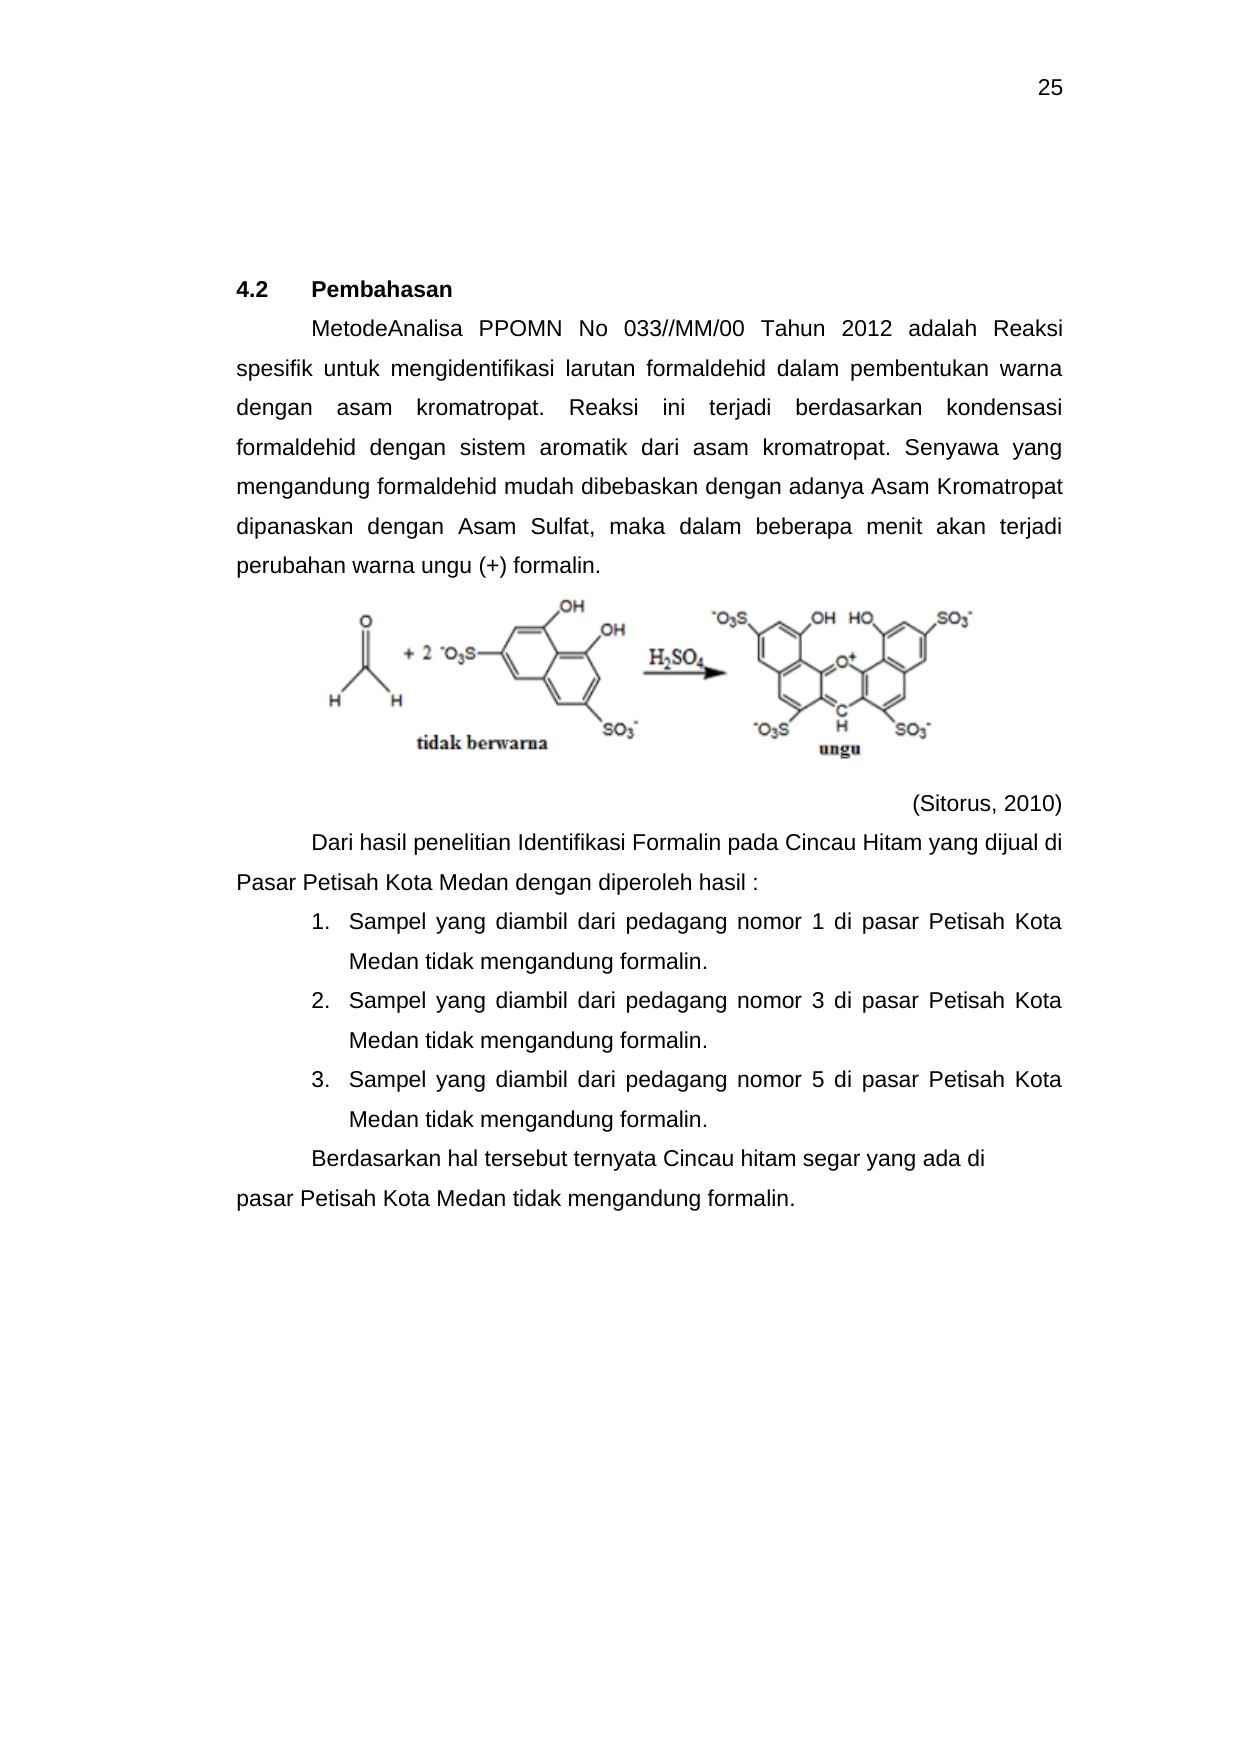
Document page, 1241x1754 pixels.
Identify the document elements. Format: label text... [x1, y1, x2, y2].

list (Sitorus, 2010) [236, 790, 1063, 816]
text Berdasarkan hal tersebut ternyata Cincau hitam segar yang ada di [236, 1145, 1063, 1172]
picture [314, 591, 985, 776]
list Pembahasan [236, 276, 1063, 302]
list Dari hasil penelitian Identifikasi Formalin pada Cincau Hitam yang dijual di Pasar Petisah Kota Medan dengan diperoleh hasil : [236, 829, 1063, 895]
list Sampel yang diambil dari pedagang nomor 3 di pasar Petisah Kota Medan tidak mengandung formalin. [311, 987, 1063, 1053]
list MetodeAnalisa PPOMN No 033//MM/00 Tahun 2012 adalah Reaksi spesifik untuk mengidentifikasi larutan formaldehid dalam pembentukan warna dengan asam kromatropat. Reaksi ini terjadi berdasarkan kondensasi formaldehid dengan sistem aromatik dari asam kromatropat. Senyawa yang mengandung formaldehid mudah dibebaskan dengan adanya Asam Kromatropat dipanaskan dengan Asam Sulfat, maka dalam beberapa menit akan terjadi perubahan warna ungu (+) formalin. [236, 315, 1063, 578]
list Sampel yang diambil dari pedagang nomor 1 di pasar Petisah Kota Medan tidak mengandung formalin. [311, 908, 1063, 974]
list Sampel yang diambil dari pedagang nomor 5 di pasar Petisah Kota Medan tidak mengandung formalin. [311, 1066, 1063, 1132]
text pasar Petisah Kota Medan tidak mengandung formalin. [236, 1185, 1063, 1211]
